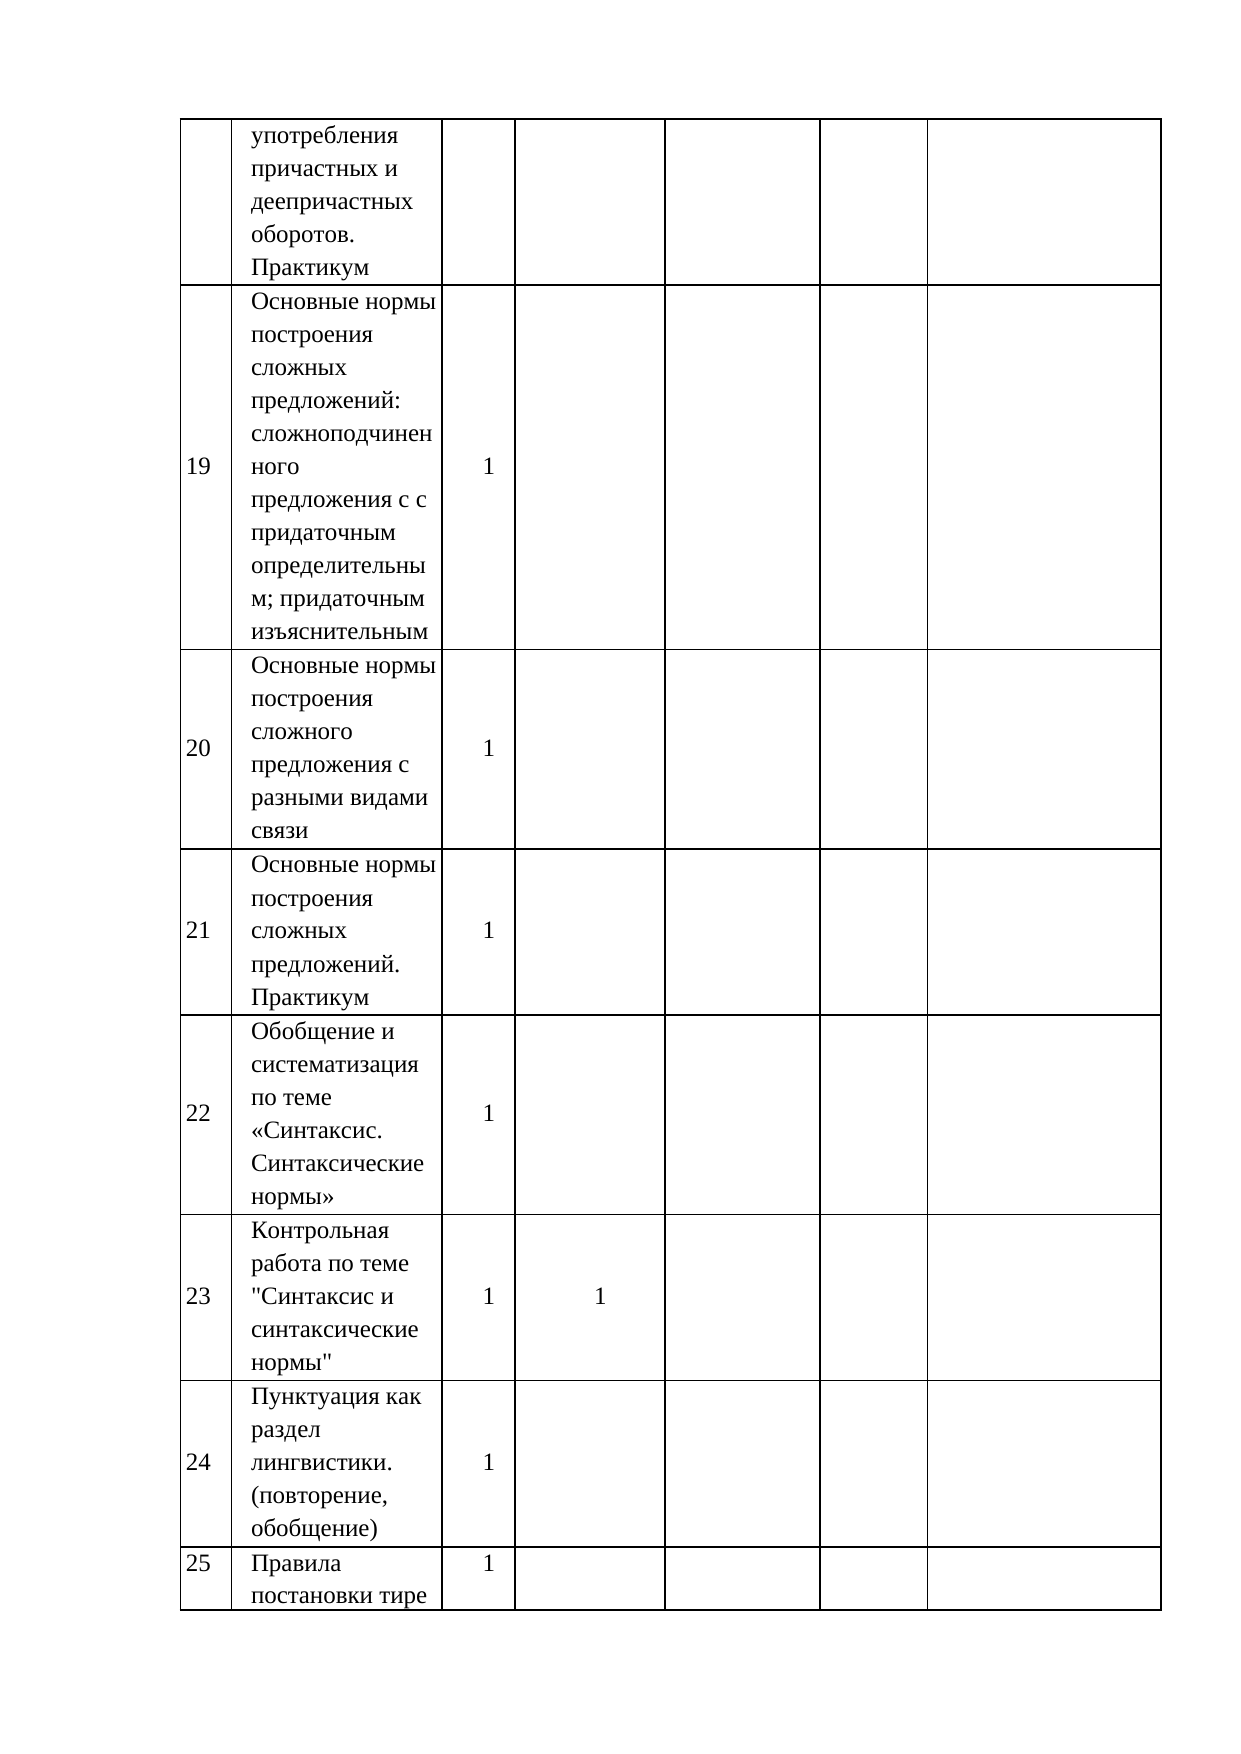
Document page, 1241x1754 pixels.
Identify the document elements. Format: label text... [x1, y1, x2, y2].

table_cell 19 [181, 286, 231, 649]
table_cell [666, 1381, 819, 1546]
table_cell Основные нормы построения сложных предложений. Практикум [232, 850, 441, 1014]
table_cell [821, 650, 927, 848]
table_cell Контрольная работа по теме "Синтаксис и синтаксические нормы" [232, 1215, 441, 1380]
table_cell 1 [443, 1548, 514, 1609]
table_cell [821, 1016, 927, 1213]
table_cell 1 [443, 1215, 514, 1380]
table_cell [821, 286, 927, 649]
table_cell [666, 1548, 819, 1609]
table_cell [928, 650, 1160, 848]
table_cell [666, 1016, 819, 1213]
table_cell [516, 1016, 664, 1213]
table_cell [928, 1381, 1160, 1546]
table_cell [232, 1548, 441, 1609]
table_cell 20 [181, 650, 231, 848]
table_cell Пунктуация как раздел лингвистики. (повторение, обобщение) [232, 1381, 441, 1546]
table_cell [928, 1548, 1160, 1609]
table_cell [666, 286, 819, 649]
table_cell [821, 1215, 927, 1380]
table_cell [821, 120, 927, 284]
table_cell 1 [443, 850, 514, 1014]
table_cell [516, 850, 664, 1014]
table_cell [516, 286, 664, 649]
table_cell [516, 650, 664, 848]
table_cell [928, 1016, 1160, 1213]
table_cell [928, 1215, 1160, 1380]
table_cell 1 [443, 1381, 514, 1546]
table_cell [666, 850, 819, 1014]
table_cell [928, 286, 1160, 649]
table_cell Обобщение и систематизация по теме «Синтаксис. Синтаксические нормы» [232, 1016, 441, 1213]
table_cell [928, 850, 1160, 1014]
table_cell [928, 120, 1160, 284]
table_cell 22 [181, 1016, 231, 1213]
table_cell [666, 1215, 819, 1380]
table_cell 1 [516, 1215, 664, 1380]
table_cell 21 [181, 850, 231, 1014]
table_cell 1 [443, 1016, 514, 1213]
table_cell [821, 1548, 927, 1609]
table_cell [821, 1381, 927, 1546]
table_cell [232, 120, 441, 284]
table_cell 25 [181, 1548, 231, 1609]
table_cell Основные нормы построения сложных предложений: сложноподчиненного предложения с с придаточным определительным; придаточным изъяснительным [232, 286, 441, 649]
table_cell [666, 650, 819, 848]
table_cell 23 [181, 1215, 231, 1380]
table_cell [666, 120, 819, 284]
table_cell 1 [443, 120, 514, 284]
table_cell [516, 1548, 664, 1609]
table_cell 24 [181, 1381, 231, 1546]
table_cell 1 [443, 650, 514, 848]
table_cell [516, 120, 664, 284]
table_cell [516, 1381, 664, 1546]
table_cell Основные нормы построения сложного предложения с разными видами связи [232, 650, 441, 848]
table_cell 18 [181, 120, 231, 284]
table_cell 1 [443, 286, 514, 649]
table_cell [821, 850, 927, 1014]
